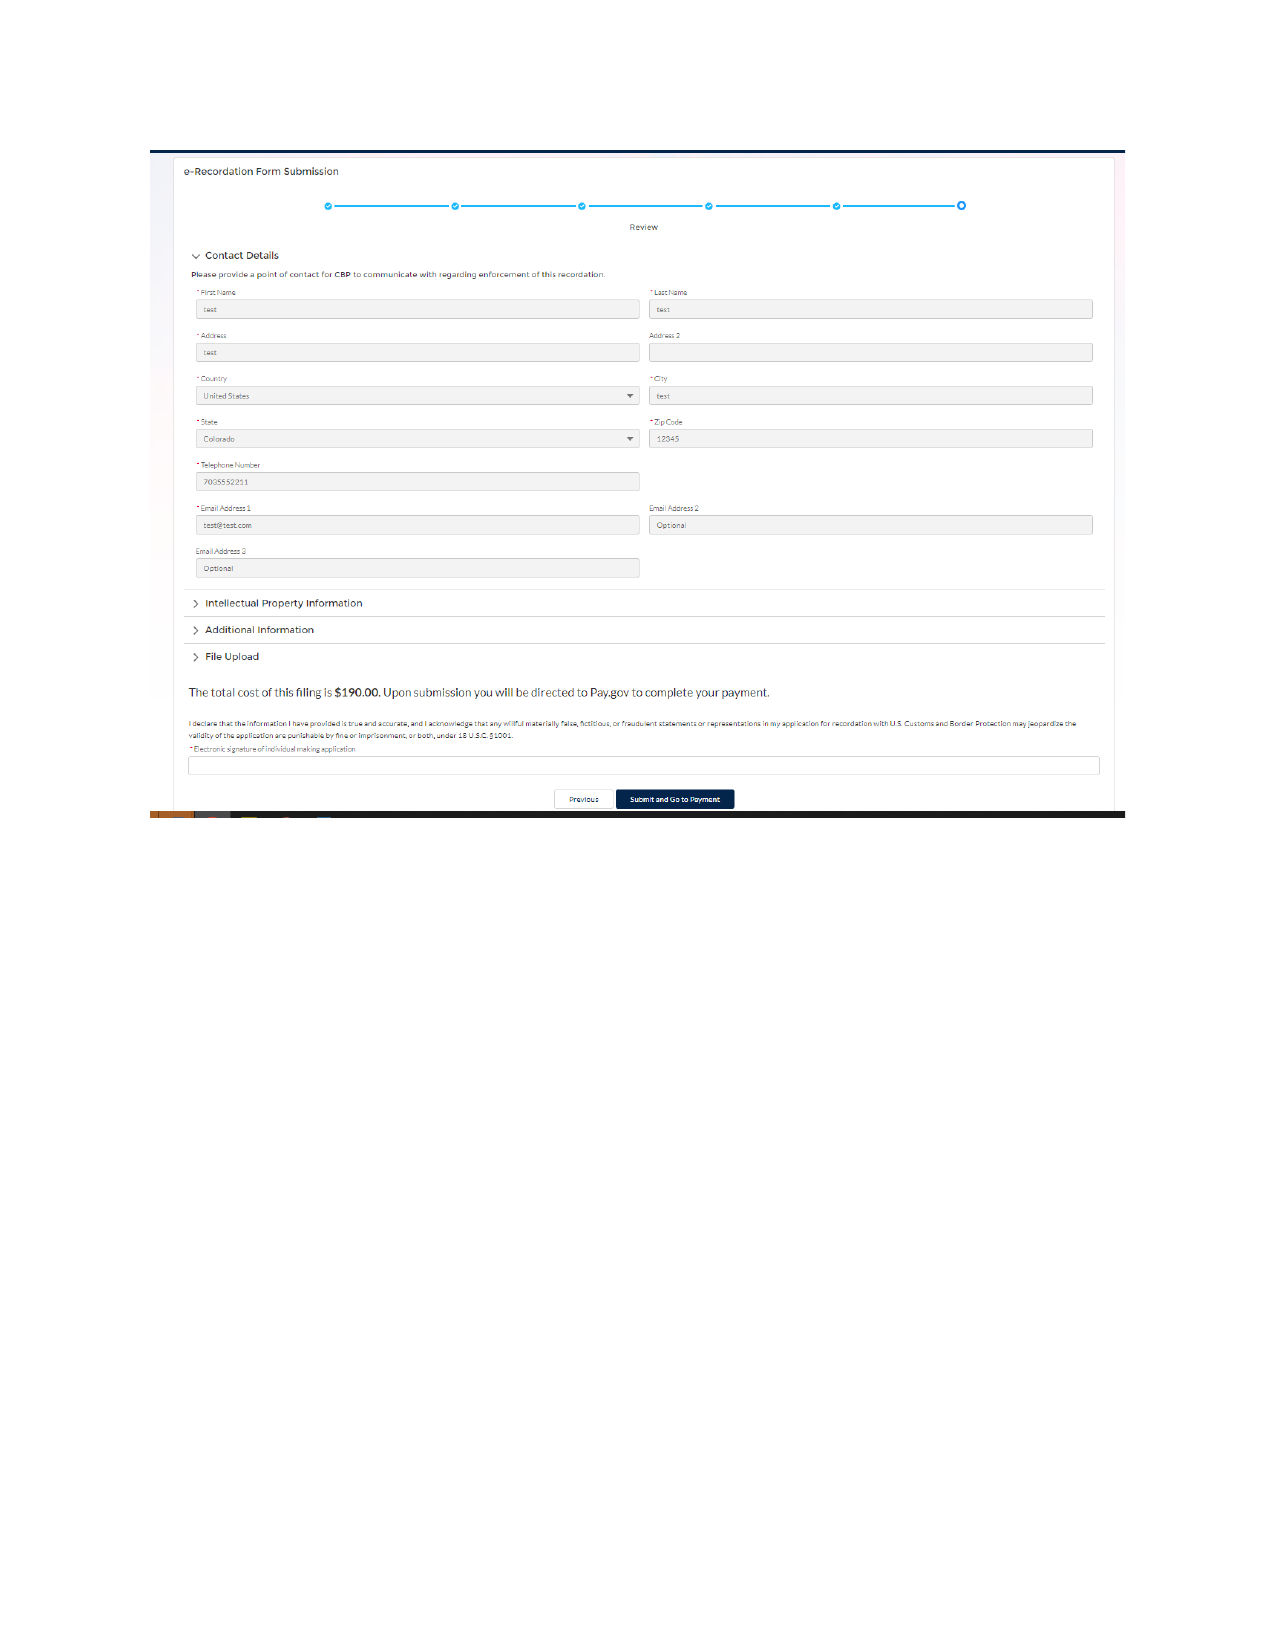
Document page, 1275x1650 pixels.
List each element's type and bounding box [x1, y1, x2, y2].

picture [150, 150, 1125, 818]
